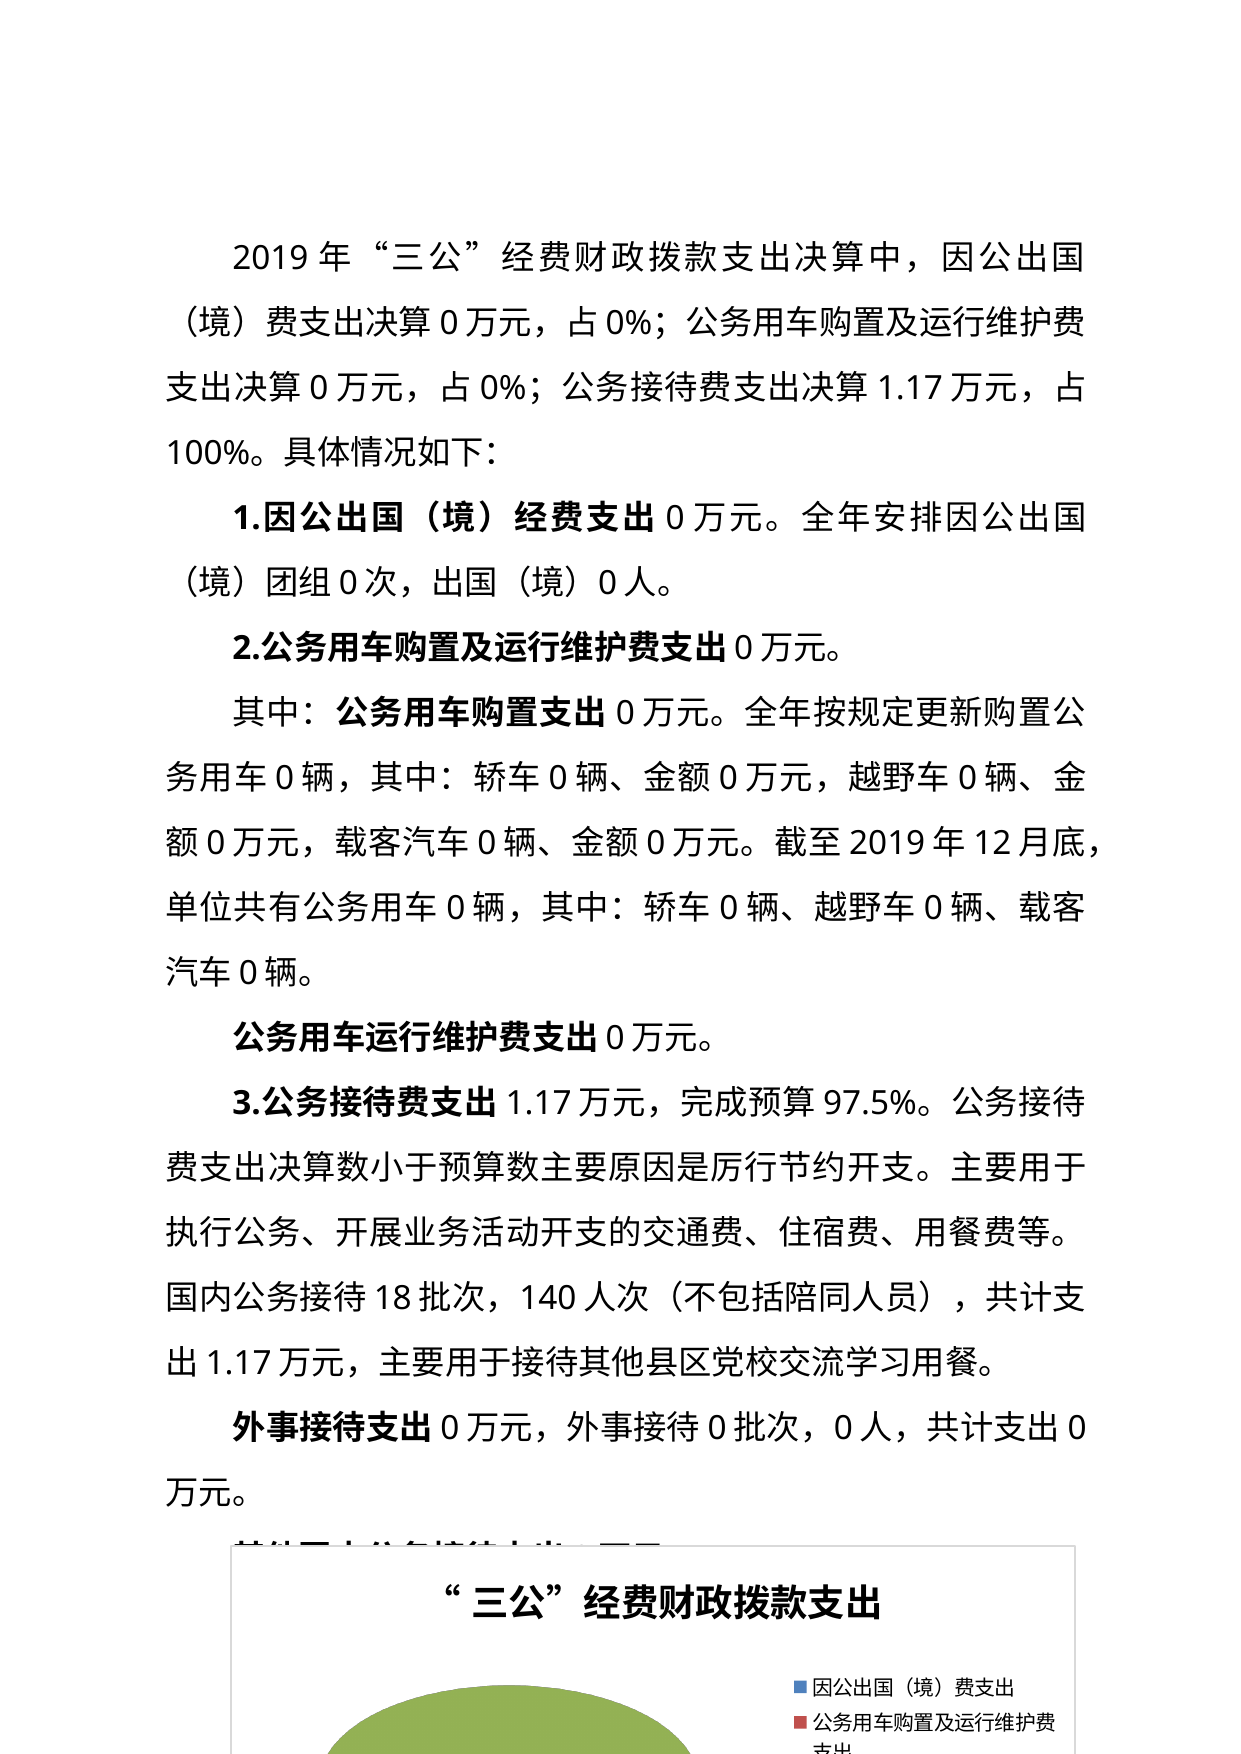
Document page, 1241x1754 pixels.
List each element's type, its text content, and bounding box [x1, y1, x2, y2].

text 2.公务用车购置及运行维护费支出0万元。 [165, 613, 1087, 678]
text 公务用车运行维护费支出0万元。 [165, 1003, 1087, 1068]
text 其中：公务用车购置支出0万元。全年按规定更新购置公务用车0辆，其中：轿车0辆、金额0万元，越野车0辆、金额0万元，载客汽车0辆、金额0万元。截至2019年12月底，单位共有公务用车0辆，其中：轿车0辆、越野车0辆、载客汽车0辆。 [165, 678, 1087, 1003]
text 其他国内公务接待支出0万元。 [165, 1523, 1087, 1588]
text 3.公务接待费支出1.17万元，完成预算97.5%。公务接待费支出决算数小于预算数主要原因是厉行节约开支。主要用于执行公务、开展业务活动开支的交通费、住宿费、用餐费等。国内公务接待18批次，140人次（不包括陪同人员），共计支出1.17万元，主要用于接待其他县区党校交流学习用餐。 [165, 1068, 1087, 1393]
text 2019年“三公”经费财政拨款支出决算中，因公出国（境）费支出决算0万元，占0%；公务用车购置及运行维护费支出决算0万元，占0%；公务接待费支出决算1.17万元，占100%。具体情况如下： [165, 223, 1087, 483]
text 外事接待支出0万元，外事接待0批次，0人，共计支出0万元。 [165, 1393, 1087, 1523]
text 1.因公出国（境）经费支出0万元。全年安排因公出国（境）团组0次，出国（境）0人。 [165, 483, 1087, 613]
